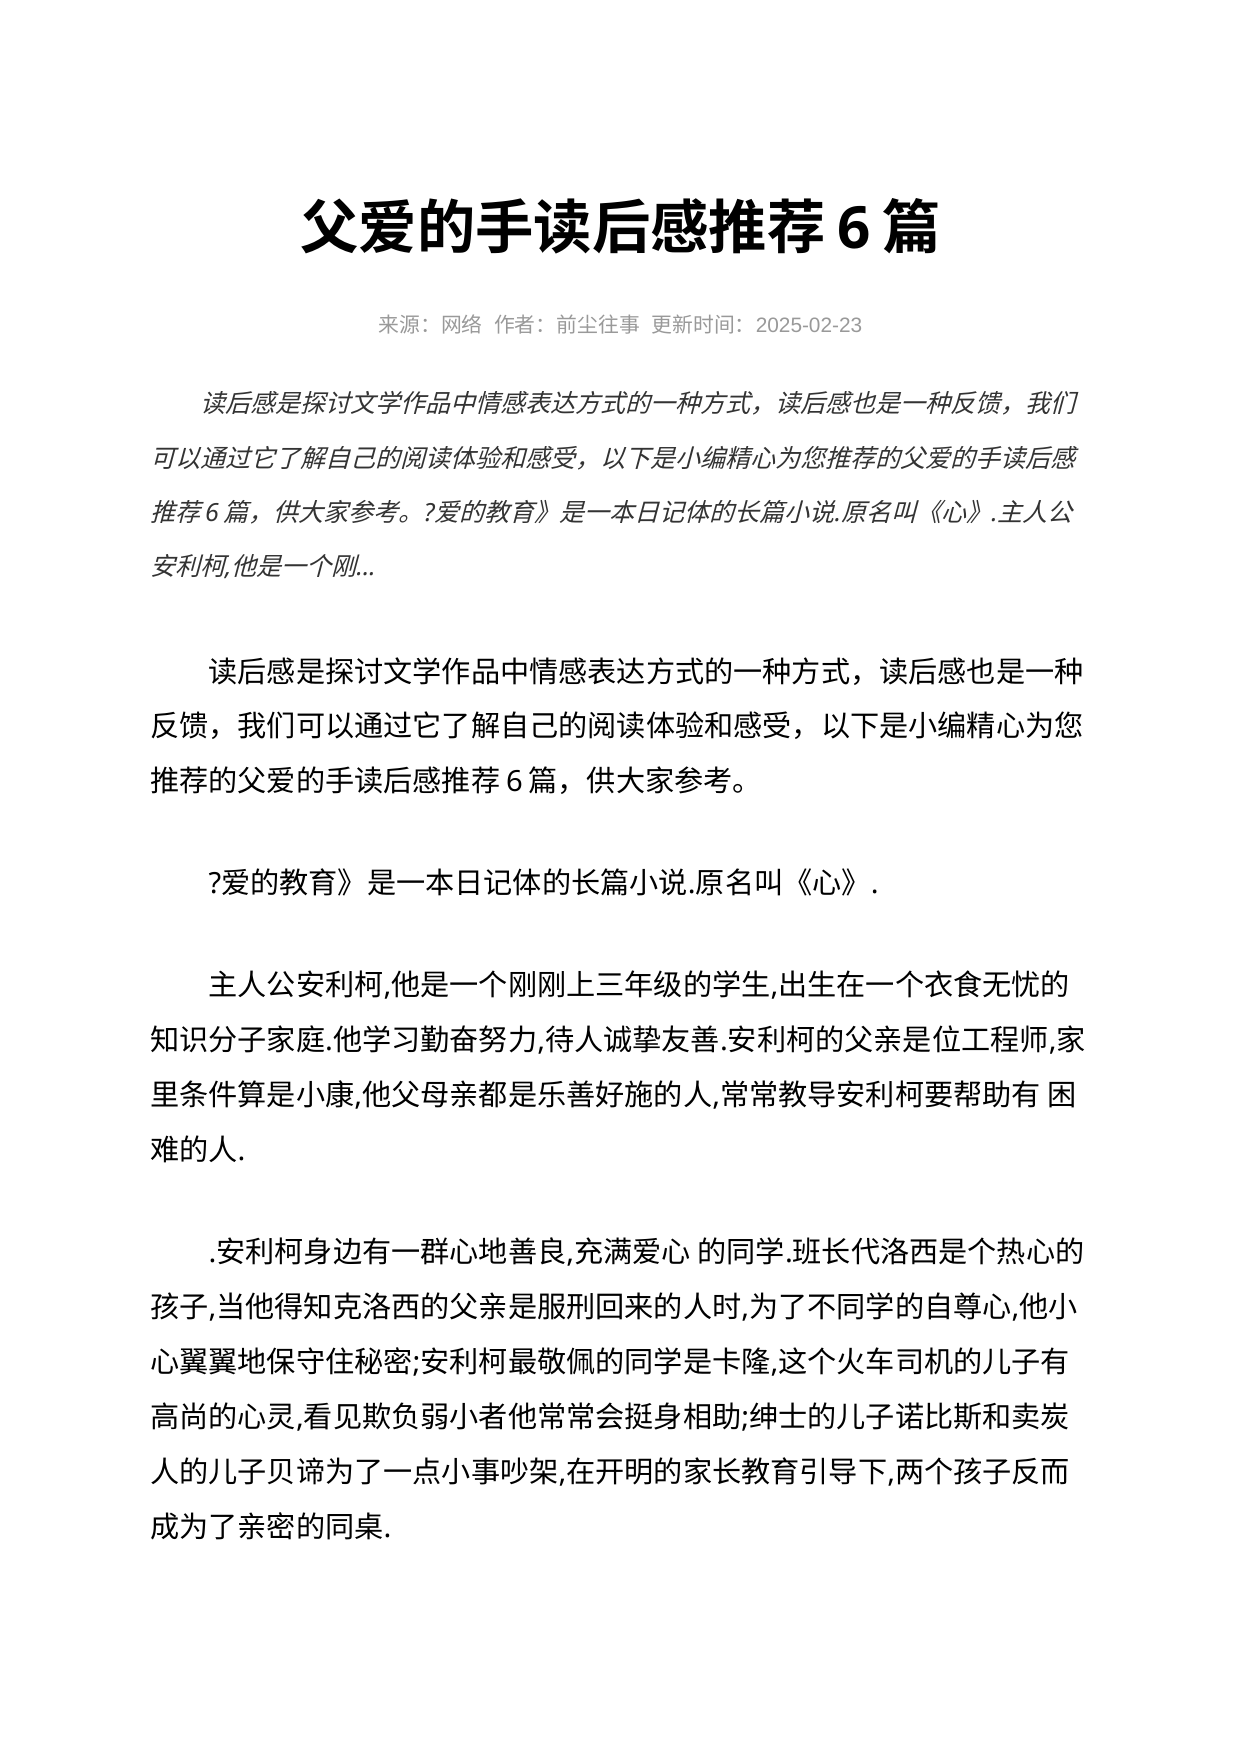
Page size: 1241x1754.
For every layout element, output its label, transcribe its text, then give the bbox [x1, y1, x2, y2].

text 读后感是探讨文学作品中情感表达方式的一种方式，读后感也是一种反馈，我们可以通过它了解自己的阅读体验和感受，以下是小编精心为您推荐的父爱的手读后感推荐6篇，供大家参考。?爱的教育》是一本日记体的长篇小说.原名叫《心》.主人公安利柯,他是一个刚... [150, 384, 1090, 583]
text 读后感是探讨文学作品中情感表达方式的一种方式，读后感也是一种反馈，我们可以通过它了解自己的阅读体验和感受，以下是小编精心为您推荐的父爱的手读后感推荐6篇，供大家参考。 [150, 648, 1090, 800]
text ?爱的教育》是一本日记体的长篇小说.原名叫《心》. [150, 860, 1090, 902]
text 来源：网络 作者：前尘往事 更新时间：2025-02-23 [150, 313, 1090, 337]
subtitle 父爱的手读后感推荐6篇 [150, 181, 1090, 266]
text 主人公安利柯,他是一个刚刚上三年级的学生,出生在一个衣食无忧的知识分子家庭.他学习勤奋努力,待人诚挚友善.安利柯的父亲是位工程师,家里条件算是小康,他父母亲都是乐善好施的人,常常教导安利柯要帮助有 困难的人. [150, 962, 1090, 1169]
text .安利柯身边有一群心地善良,充满爱心 的同学.班长代洛西是个热心的孩子,当他得知克洛西的父亲是服刑回来的人时,为了不同学的自尊心,他小心翼翼地保守住秘密;安利柯最敬佩的同学是卡隆,这个火车司机的儿子有高尚的心灵,看见欺负弱小者他常常会挺身相助;绅士的儿子诺比斯和卖炭人的儿子贝谛为了一点小事吵架,在开明的家长教育引导下,两个孩子反而成为了亲密的同桌. [150, 1229, 1090, 1546]
